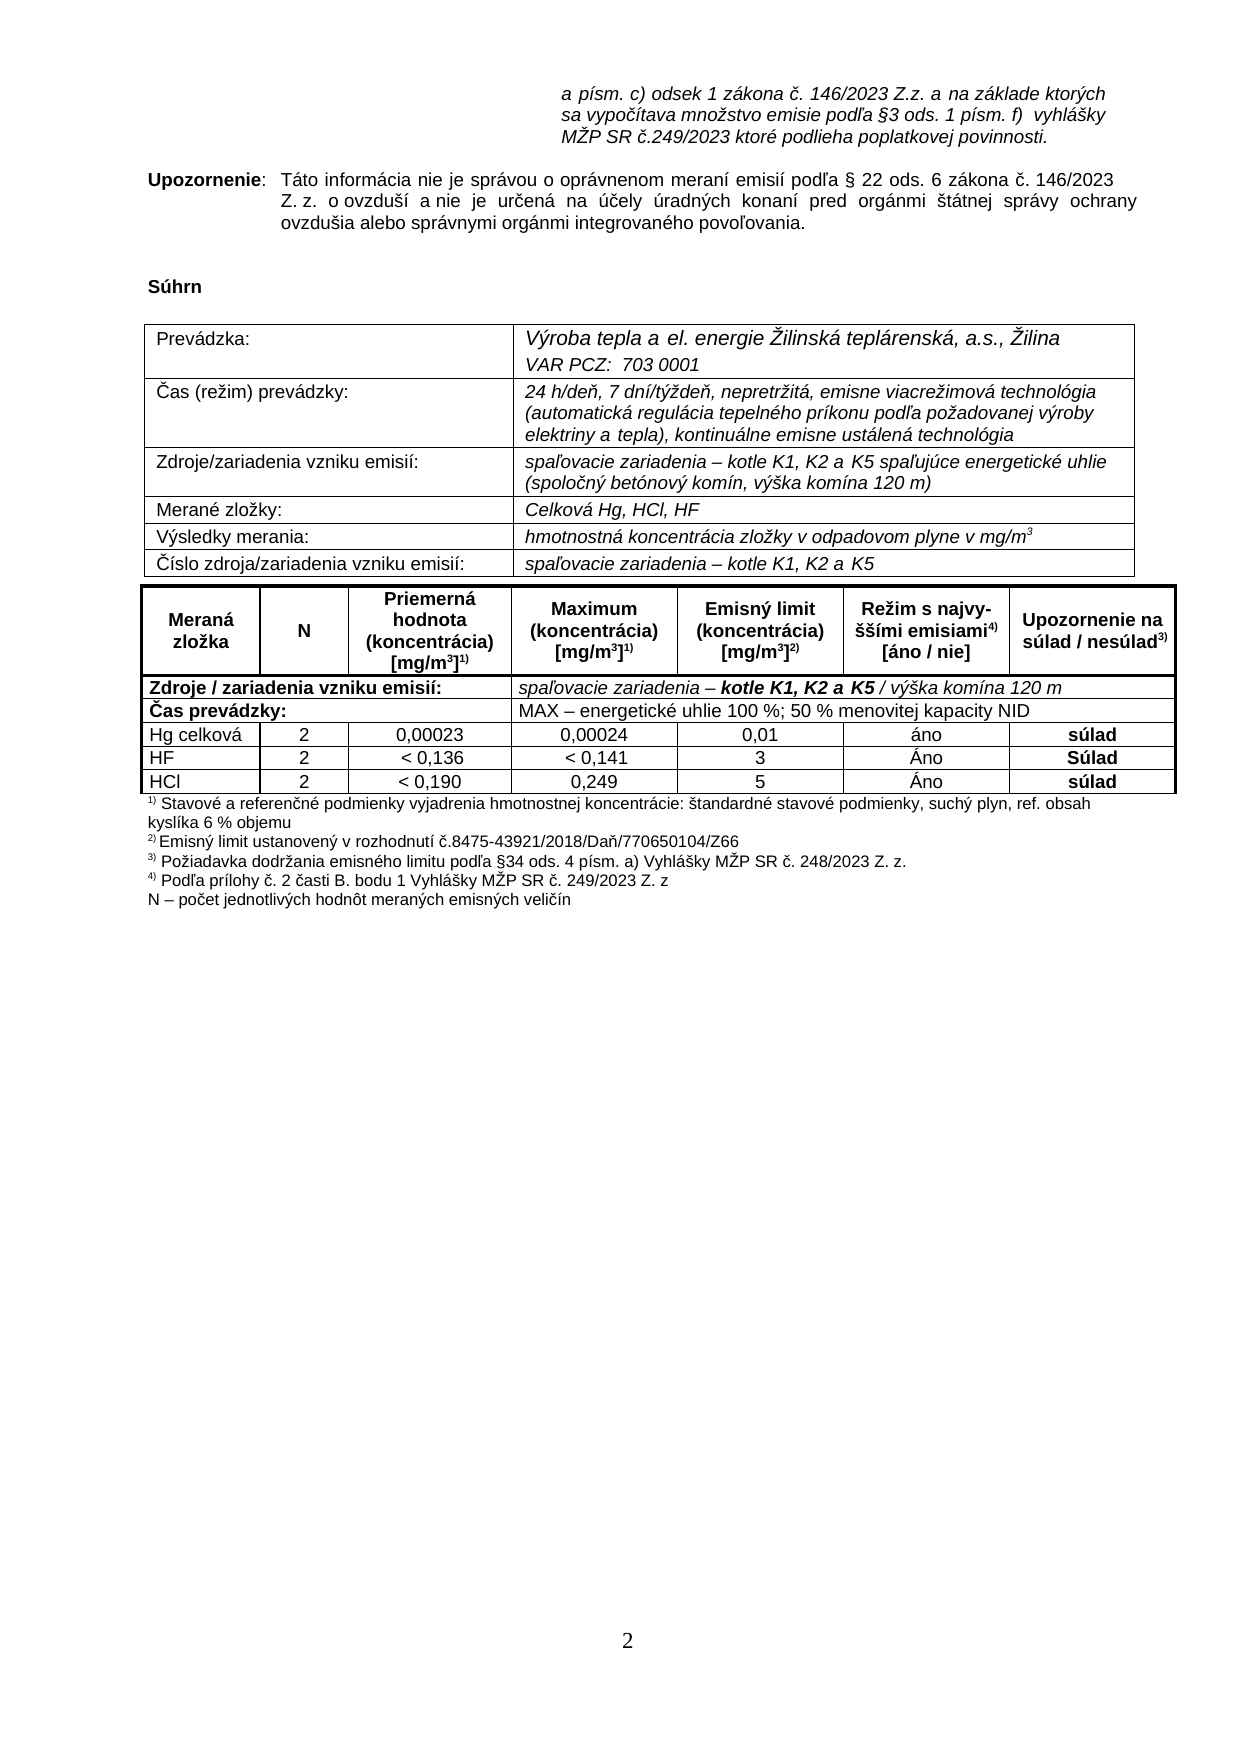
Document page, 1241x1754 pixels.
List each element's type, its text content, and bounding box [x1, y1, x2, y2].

table_cell Zdroje/zariadenia vzniku emisií: [145, 448, 513, 496]
table_cell Zdroje / zariadenia vzniku emisií: [143, 677, 511, 698]
table_cell HCl [143, 770, 259, 793]
table_cell 5 [678, 770, 843, 793]
table_cell áno [844, 723, 1009, 746]
table_cell Áno [844, 747, 1009, 769]
table_cell Čas prevádzky: [143, 699, 511, 722]
table_cell 3 [678, 747, 843, 769]
table_cell < 0,136 [349, 747, 511, 769]
table_cell 2 [261, 770, 348, 793]
table_header Meraná zložka [143, 588, 259, 674]
table_cell 2 [261, 747, 348, 769]
table_header Upozornenie na súlad / nesúlad3) [1010, 588, 1174, 674]
table_cell 2 [261, 723, 348, 746]
table_cell Súlad [1010, 747, 1174, 769]
table_cell spaľovacie zariadenia – kotle K1, K2 a K5 spaľujúce energetické uhlie (spoločný betónový komín, výška komína 120 m) [514, 448, 1134, 496]
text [148, 82, 1107, 147]
table_cell súlad [1010, 723, 1174, 746]
table_header Emisný limit (koncentrácia) [mg/m3]2) [678, 588, 843, 674]
table_cell 0,00023 [349, 723, 511, 746]
table_header Prevádzka: [145, 325, 513, 377]
table_cell hmotnostná koncentrácia zložky v odpadovom plyne v mg/m3 [514, 524, 1134, 549]
text Upozornenie: Táto informácia nie je správou o oprávnenom meraní emisií podľa § 22 ods. 6 zákona č. 146/2023 Z. z. o ovzduší a nie je určená na účely úradných konaní pred orgánmi štátnej správy ochrany ovzdušia alebo správnymi orgánmi integrovaného povoľovania. [148, 168, 1137, 233]
table_cell Výsledky merania: [145, 524, 513, 549]
table_header N [261, 588, 348, 674]
table_cell < 0,190 [349, 770, 511, 793]
table_cell Áno [844, 770, 1009, 793]
text 2) Emisný limit ustanovený v rozhodnutí č.8475-43921/2018/Daň/770650104/Z66 [148, 832, 1107, 851]
table_cell 24 h/deň, 7 dní/týždeň, nepretržitá, emisne viacrežimová technológia (automatická regulácia tepelného príkonu podľa požadovanej výroby elektriny a tepla), kontinuálne emisne ustálená technológia [514, 379, 1134, 447]
text 3) Požiadavka dodržania emisného limitu podľa §34 ods. 4 písm. a) Vyhlášky MŽP SR č. 248/2023 Z. z. [148, 851, 1107, 871]
table_cell MAX – energetické uhlie 100 %; 50 % menovitej kapacity NID [512, 699, 1174, 722]
table_header Výroba tepla a el. energie Žilinská teplárenská, a.s., Žilina VAR PCZ: 703 0001 [514, 325, 1134, 377]
table_cell Celková Hg, HCl, HF [514, 497, 1134, 522]
table_cell spaľovacie zariadenia – kotle K1, K2 a K5 [514, 550, 1134, 576]
table_cell Čas (režim) prevádzky: [145, 379, 513, 447]
table_cell 0,249 [512, 770, 677, 793]
text N – počet jednotlivých hodnôt meraných emisných veličín [148, 890, 1107, 909]
text 4) Podľa prílohy č. 2 časti B. bodu 1 Vyhlášky MŽP SR č. 249/2023 Z. z [148, 871, 1107, 890]
table_cell HF [143, 747, 259, 769]
table_cell spaľovacie zariadenia – kotle K1, K2 a K5 / výška komína 120 m [512, 677, 1174, 698]
table_cell súlad [1010, 770, 1174, 793]
table_cell 0,01 [678, 723, 843, 746]
table_cell 0,00024 [512, 723, 677, 746]
text Súhrn [148, 276, 1107, 298]
table_header Maximum (koncentrácia) [mg/m3]1) [512, 588, 677, 674]
table_cell Hg celková [143, 723, 259, 746]
table_header Priemerná hodnota (koncentrácia) [mg/m3]1) [349, 588, 511, 674]
table_cell Merané zložky: [145, 497, 513, 522]
table_cell Číslo zdroja/zariadenia vzniku emisií: [145, 550, 513, 576]
table_cell < 0,141 [512, 747, 677, 769]
text 1) Stavové a referenčné podmienky vyjadrenia hmotnostnej koncentrácie: štandardné stavové podmienky, suchý plyn, ref. obsah kyslíka 6 % objemu [148, 794, 1107, 832]
table_header Režim s najvyššími emisiami4) [áno / nie] [844, 588, 1009, 674]
